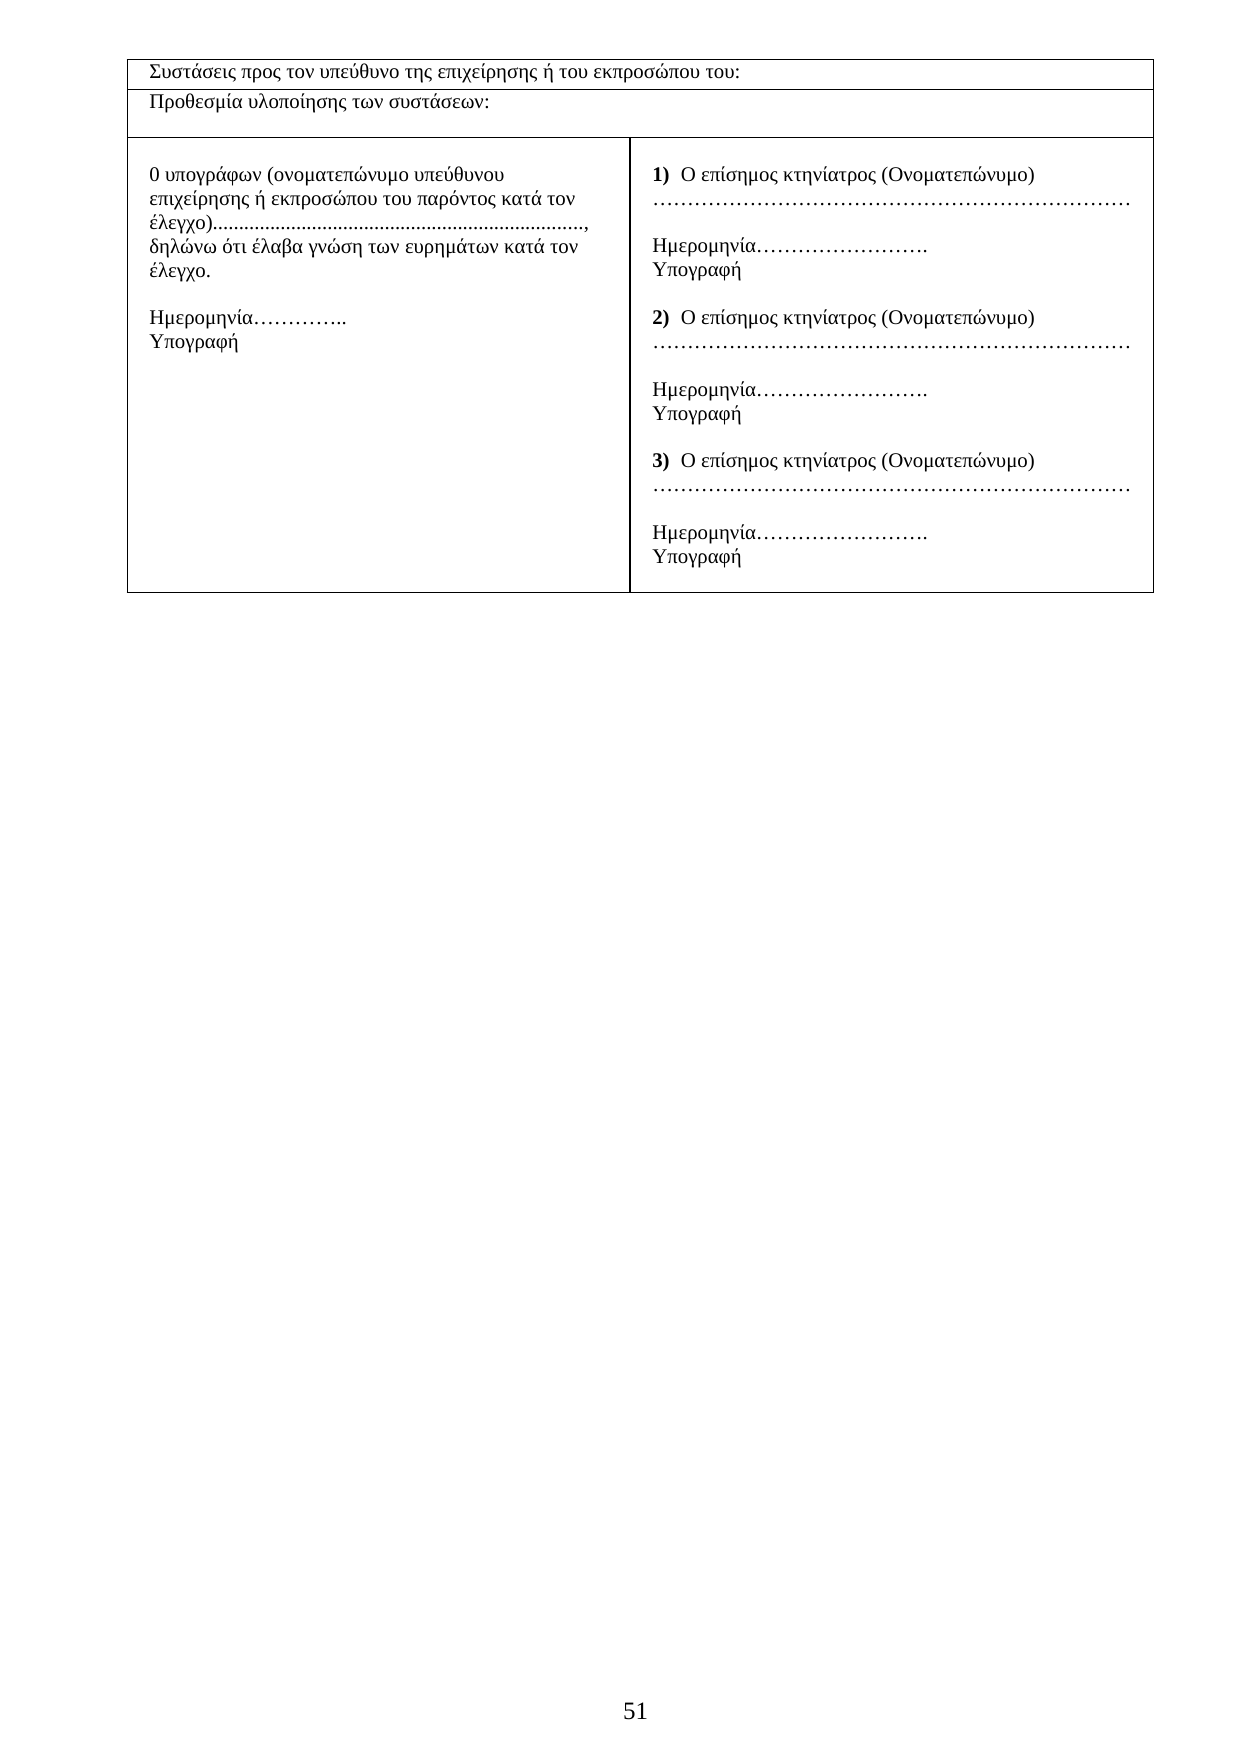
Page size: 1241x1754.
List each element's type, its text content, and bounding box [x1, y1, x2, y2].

table_cell Συστάσεις προς τον υπεύθυνο της επιχείρησης ή του εκπροσώπου του: [128, 60, 1153, 89]
table_cell Ο επίσημος κτηνίατρος (Ονοματεπώνυμο) …………………………………………………………… Ημερομηνία……………………. Υπογραφή Ο επίσημος κτηνίατρος (Ονοματεπώνυμο) …………………………………………………………… Ημερομηνία……………………. Υπογραφή Ο επίσημος κτηνίατρος (Ονοματεπώνυμο) …………………………………………………………… Ημερομηνία……………………. Υπογραφή [631, 138, 1153, 592]
table_cell Προθεσμία υλοποίησης των συστάσεων: [128, 90, 1153, 137]
table_cell 0 υπογράφων (ονοματεπώνυμο υπεύθυνου επιχείρησης ή εκπροσώπου του παρόντος κατά τον έλεγχο) , δηλώνω ότι έλαβα γνώση των ευρημάτων κατά τον έλεγχο. Ημερομηνία………….. Υπογραφή [128, 138, 629, 592]
